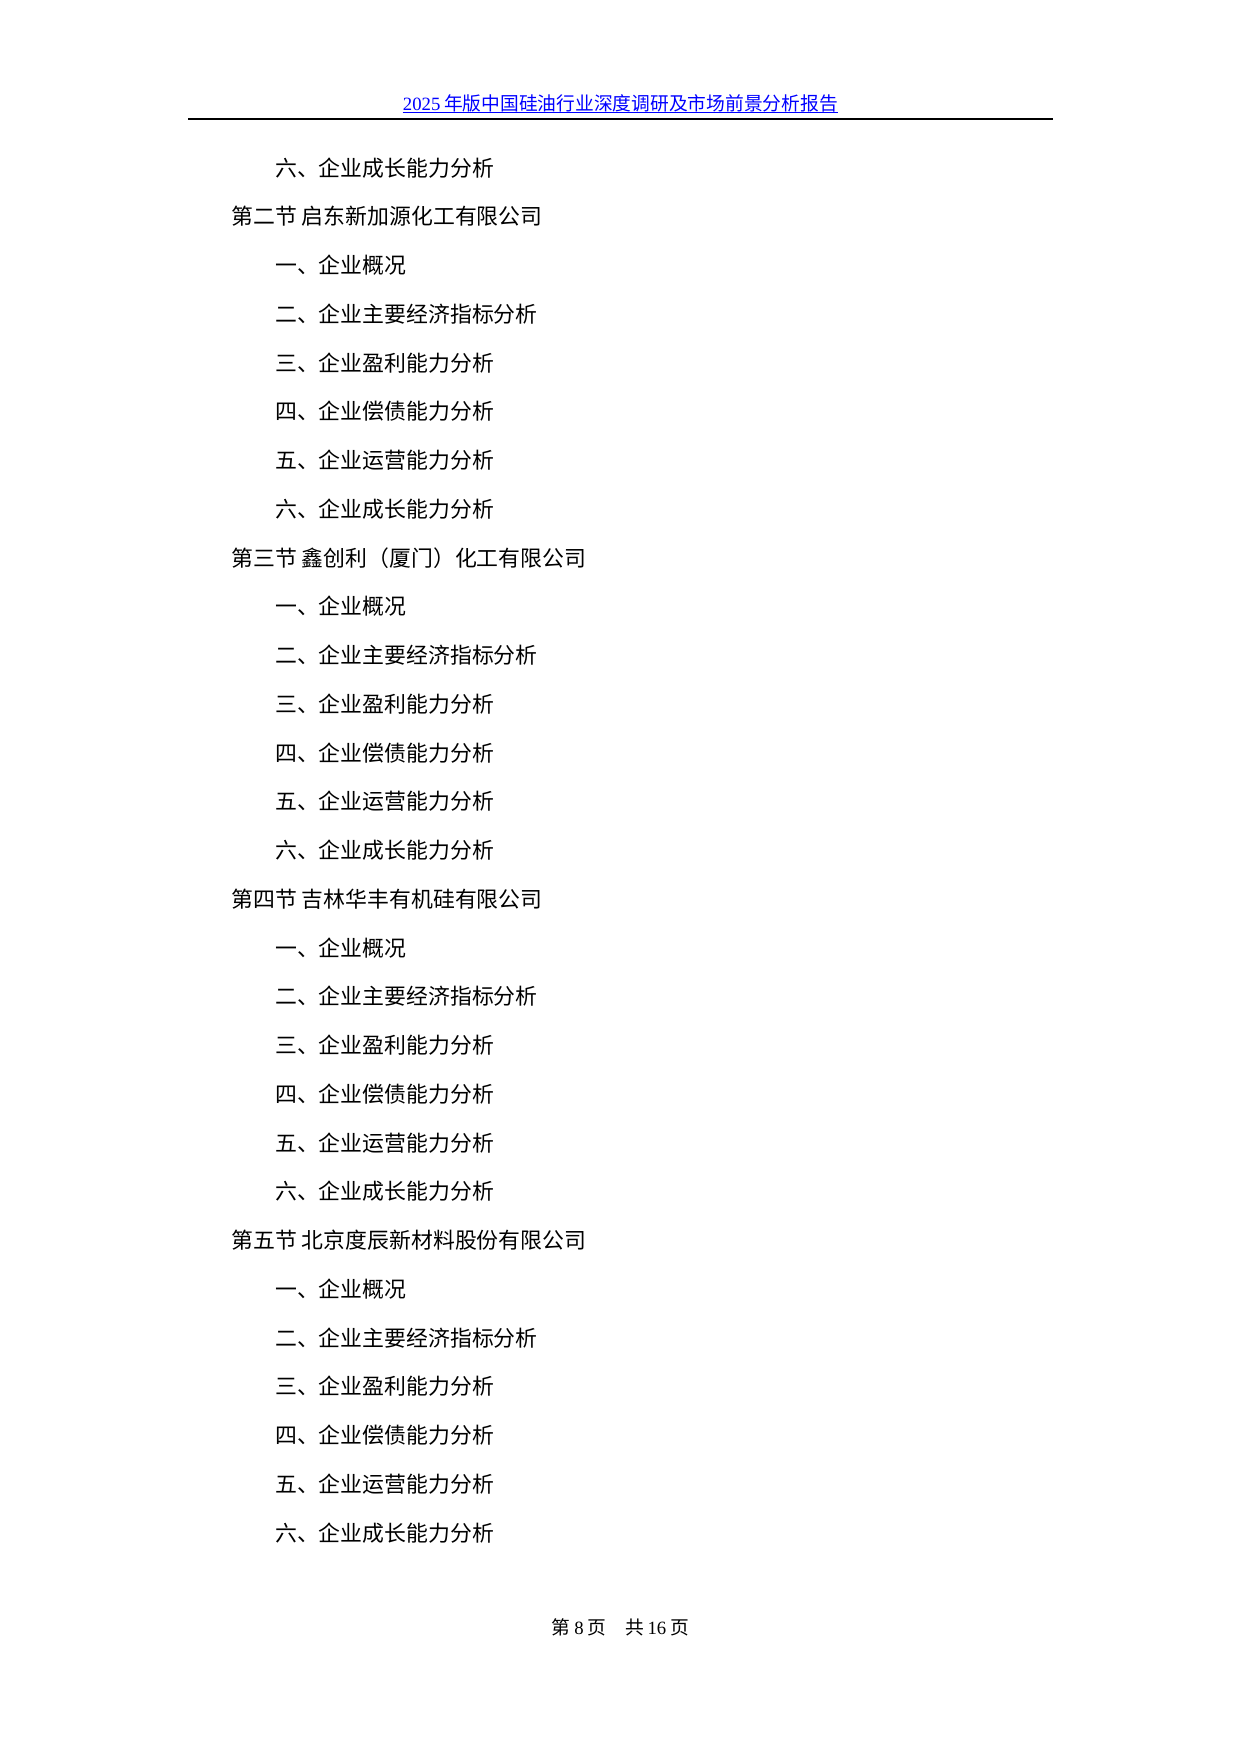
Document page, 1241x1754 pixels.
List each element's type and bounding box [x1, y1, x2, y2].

text [187, 150, 1053, 1548]
